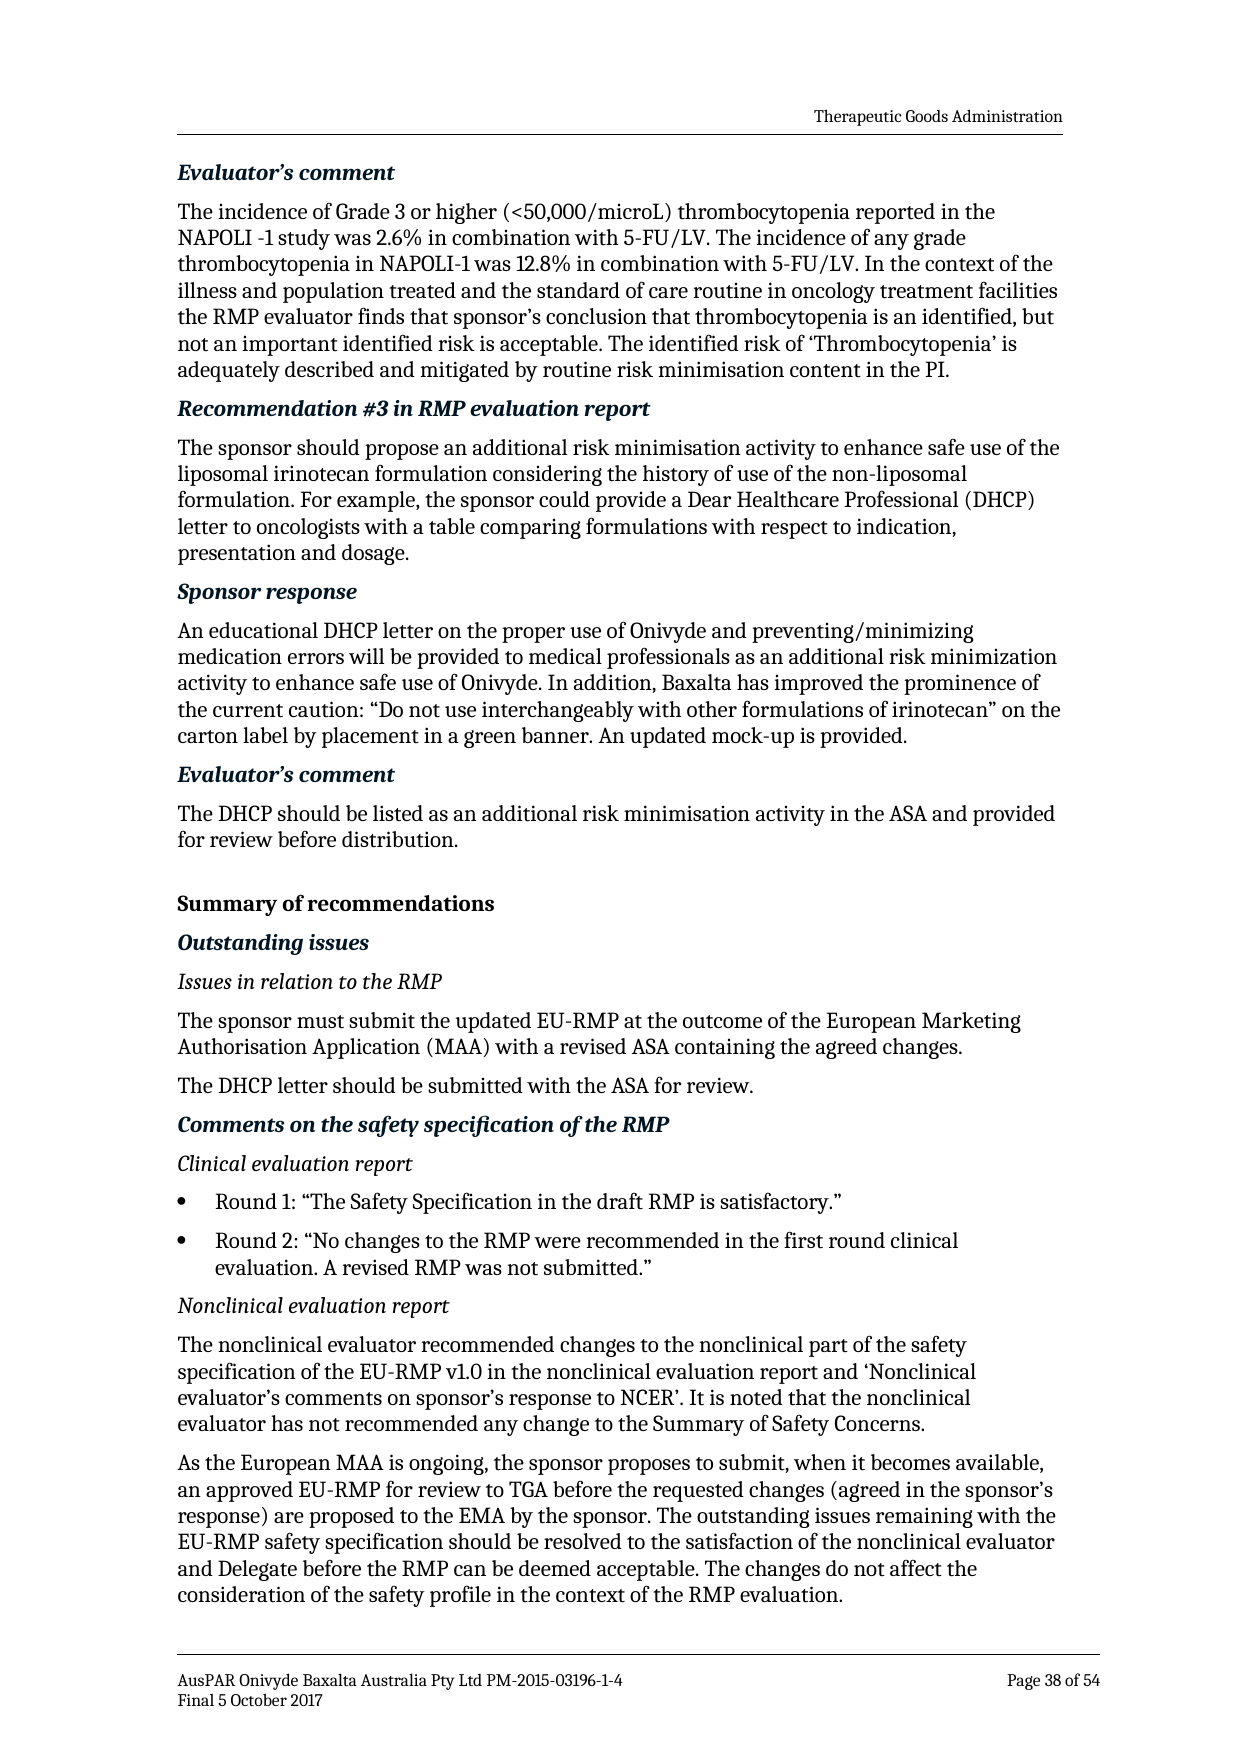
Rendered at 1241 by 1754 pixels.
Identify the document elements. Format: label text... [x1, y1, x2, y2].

text As the European MAA is ongoing, the sponsor proposes to submit, when it becomes available, an approved EU-RMP for review to TGA before the requested changes (agreed in the sponsor’s response) are proposed to the EMA by the sponsor. The outstanding issues remaining with the EU-RMP safety specification should be resolved to the satisfaction of the nonclinical evaluator and Delegate before the RMP can be deemed acceptable. The changes do not affect the consideration of the safety profile in the context of the RMP evaluation. [177, 1450, 1063, 1608]
subtitle Clinical evaluation report [177, 1150, 1063, 1177]
text An educational DHCP letter on the proper use of Onivyde and preventing/minimizing medication errors will be provided to medical professionals as an additional risk minimization activity to enhance safe use of Onivyde. In addition, Baxalta has improved the prominence of the current caution: “Do not use interchangeably with other formulations of irinotecan” on the carton label by placement in a green banner. An updated mock-up is provided. [177, 617, 1063, 749]
text The DHCP letter should be submitted with the ASA for review. [177, 1073, 1063, 1099]
subtitle Comments on the safety specification of the RMP [177, 1111, 1063, 1138]
subtitle Outstanding issues [177, 930, 1063, 956]
subtitle Issues in relation to the RMP [177, 968, 1063, 995]
text The DHCP should be listed as an additional risk minimisation activity in the ASA and provided for review before distribution. [177, 801, 1063, 853]
subtitle Summary of recommendations [177, 891, 1063, 917]
subtitle Evaluator’s comment [177, 160, 1063, 186]
text The incidence of Grade 3 or higher (<50,000/microL) thrombocytopenia reported in the NAPOLI -1 study was 2.6% in combination with 5-FU/LV. The incidence of any grade thrombocytopenia in NAPOLI-1 was 12.8% in combination with 5-FU/LV. In the context of the illness and population treated and the standard of care routine in oncology treatment facilities the RMP evaluator finds that sponsor’s conclusion that thrombocytopenia is an identified, but not an important identified risk is acceptable. The identified risk of ‘Thrombocytopenia’ is adequately described and mitigated by routine risk minimisation content in the PI. [177, 198, 1063, 383]
list Round 1: “The Safety Specification in the draft RMP is satisfactory.” [177, 1189, 1063, 1216]
subtitle Sponsor response [177, 579, 1063, 605]
subtitle Nonclinical evaluation report [177, 1293, 1063, 1319]
subtitle Recommendation #3 in RMP evaluation report [177, 396, 1063, 422]
text The sponsor should propose an additional risk minimisation activity to enhance safe use of the liposomal irinotecan formulation considering the history of use of the non-liposomal formulation. For example, the sponsor could provide a Dear Healthcare Professional (DHCP) letter to oncologists with a table comparing formulations with respect to indication, presentation and dosage. [177, 434, 1063, 566]
list Round 2: “No changes to the RMP were recommended in the first round clinical evaluation. A revised RMP was not submitted.” [177, 1228, 1063, 1281]
text The sponsor must submit the updated EU-RMP at the outcome of the European Marketing Authorisation Application (MAA) with a revised ASA containing the agreed changes. [177, 1007, 1063, 1060]
text The nonclinical evaluator recommended changes to the nonclinical part of the safety specification of the EU-RMP v1.0 in the nonclinical evaluation report and ‘Nonclinical evaluator’s comments on sponsor’s response to NCER’. It is noted that the nonclinical evaluator has not recommended any change to the Summary of Safety Concerns. [177, 1332, 1063, 1437]
subtitle Evaluator’s comment [177, 762, 1063, 788]
